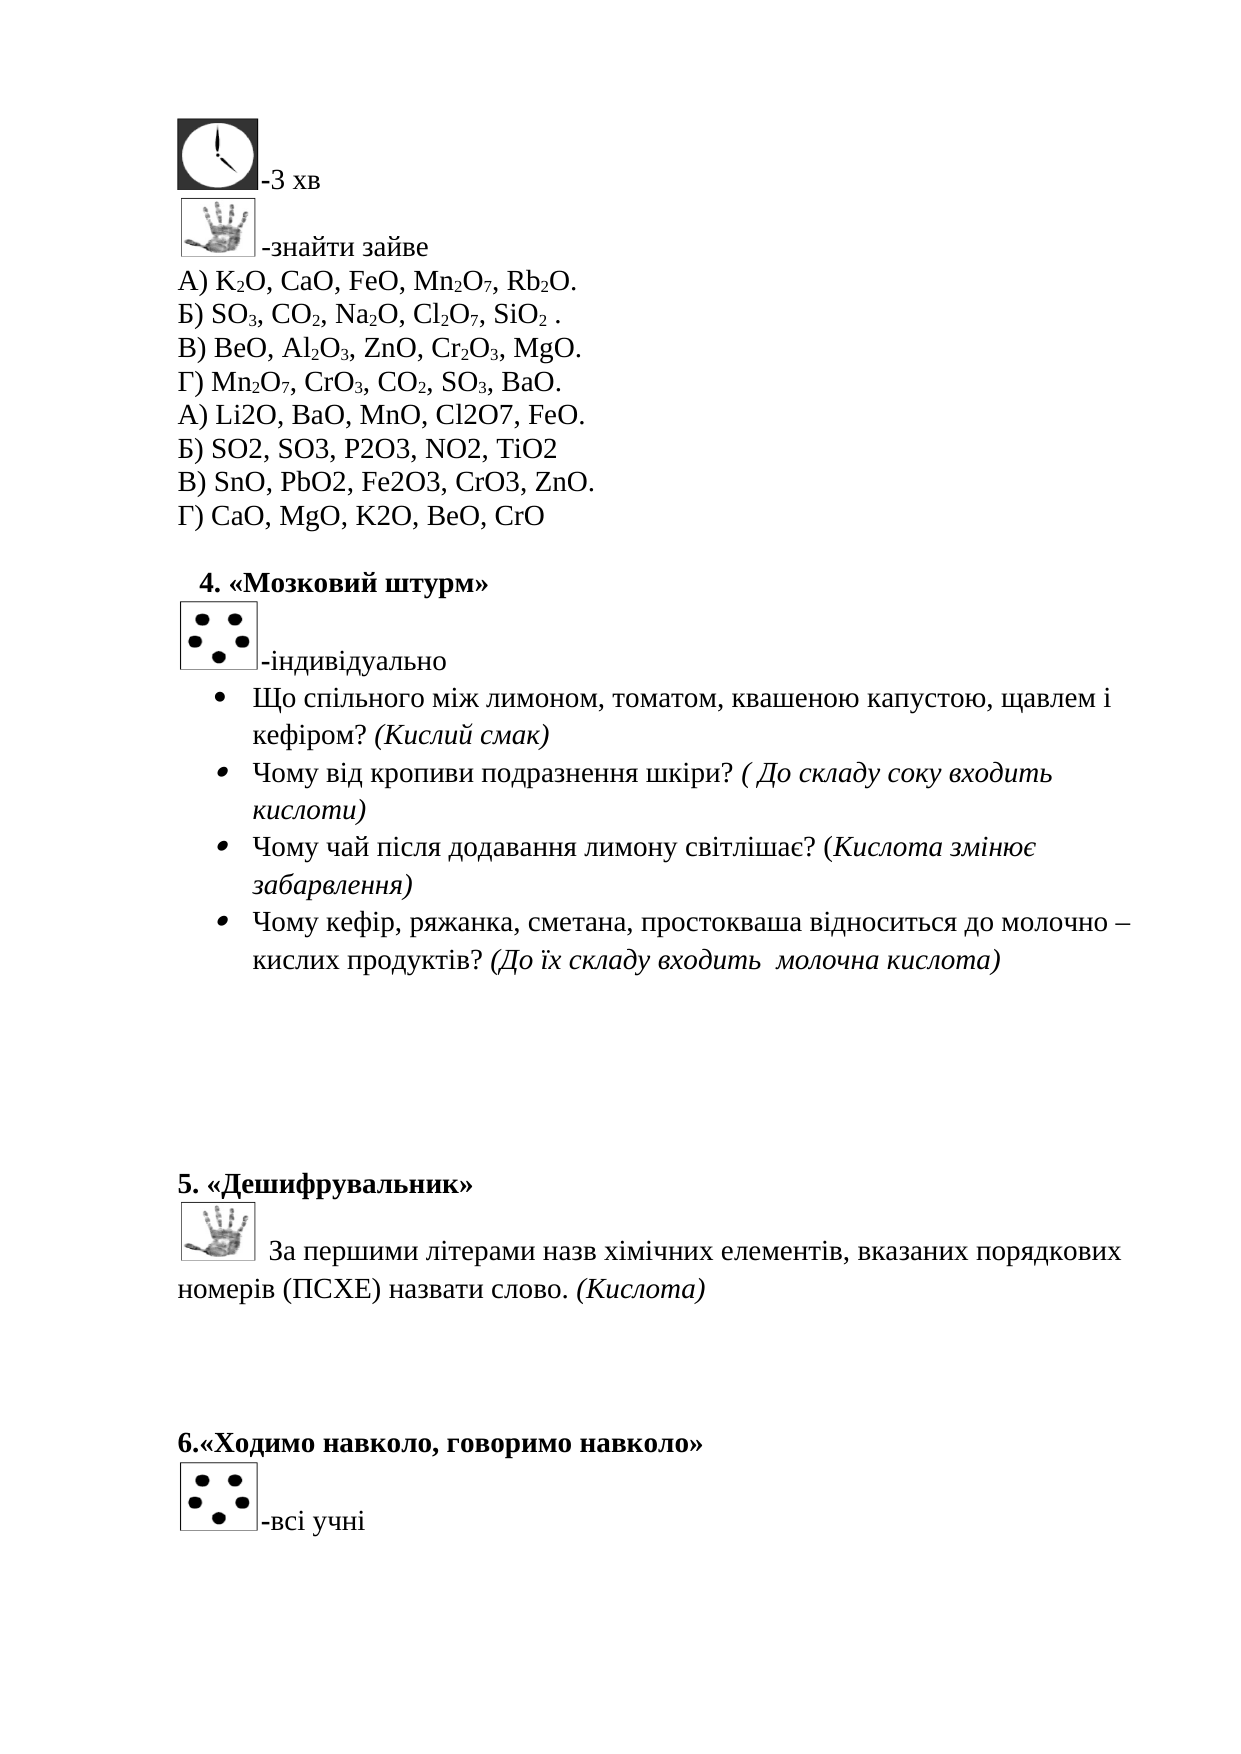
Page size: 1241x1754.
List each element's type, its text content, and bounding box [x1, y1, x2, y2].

text -індивідуально [177, 598, 1152, 676]
picture [177, 195, 261, 257]
text -всі учні [177, 1459, 1152, 1537]
text 4. «Мозковий штурм» [177, 565, 1152, 598]
text -3 хв [177, 118, 1152, 196]
list Чому чай після додавання лимону світлішає? (Кислота змінює забарвлення) [215, 826, 1152, 901]
text За першими літерами назв хімічних елементів, вказаних порядкових номерів (ПСХЕ) назвати слово. (Кислота) [177, 1200, 1152, 1304]
picture [177, 598, 261, 670]
picture [177, 118, 261, 190]
text A) Li2O, BаО, MnO, Cl2O7, FeO. [177, 397, 1152, 431]
text Б) SO3, CO2, Na2O, Cl2O7, SiO2 . [177, 297, 1152, 330]
picture [177, 1459, 261, 1531]
text В) BeO, Al2O3, ZnO, Cr2O3, MgO. [177, 330, 1152, 364]
text А) K2O, СаО, FeO, Mn2O7, Rb2O. [177, 263, 1152, 297]
text 5. «Дешифрувальник» [177, 1162, 1152, 1200]
text -знайти зайве [177, 196, 1152, 263]
text Г) CaO, MgO, K2O, BeO, CrO [177, 498, 1152, 531]
text Б) SO2, SO3, P2O3, NO2, TiO2 [177, 431, 1152, 464]
list Чому кефір, ряжанка, сметана, простокваша відноситься до молочно – кислих продуктів? (До їх складу входить молочна кислота) [215, 901, 1152, 975]
text 6.«Ходимо навколо, говоримо навколо» [177, 1422, 1152, 1459]
list Що спільного між лимоном, томатом, квашеною капустою, щавлем і кефіром? (Кислий смак) [215, 676, 1152, 751]
text В) SnO, PbO2, Fe2O3, CrO3, ZnO. [177, 464, 1152, 498]
picture [177, 1199, 261, 1261]
text Г) Mn2O7, CrO3, CO2, SO3, BaO. [177, 364, 1152, 397]
list Чому від кропиви подразнення шкіри? ( До складу соку входить кислоти) [215, 751, 1152, 826]
